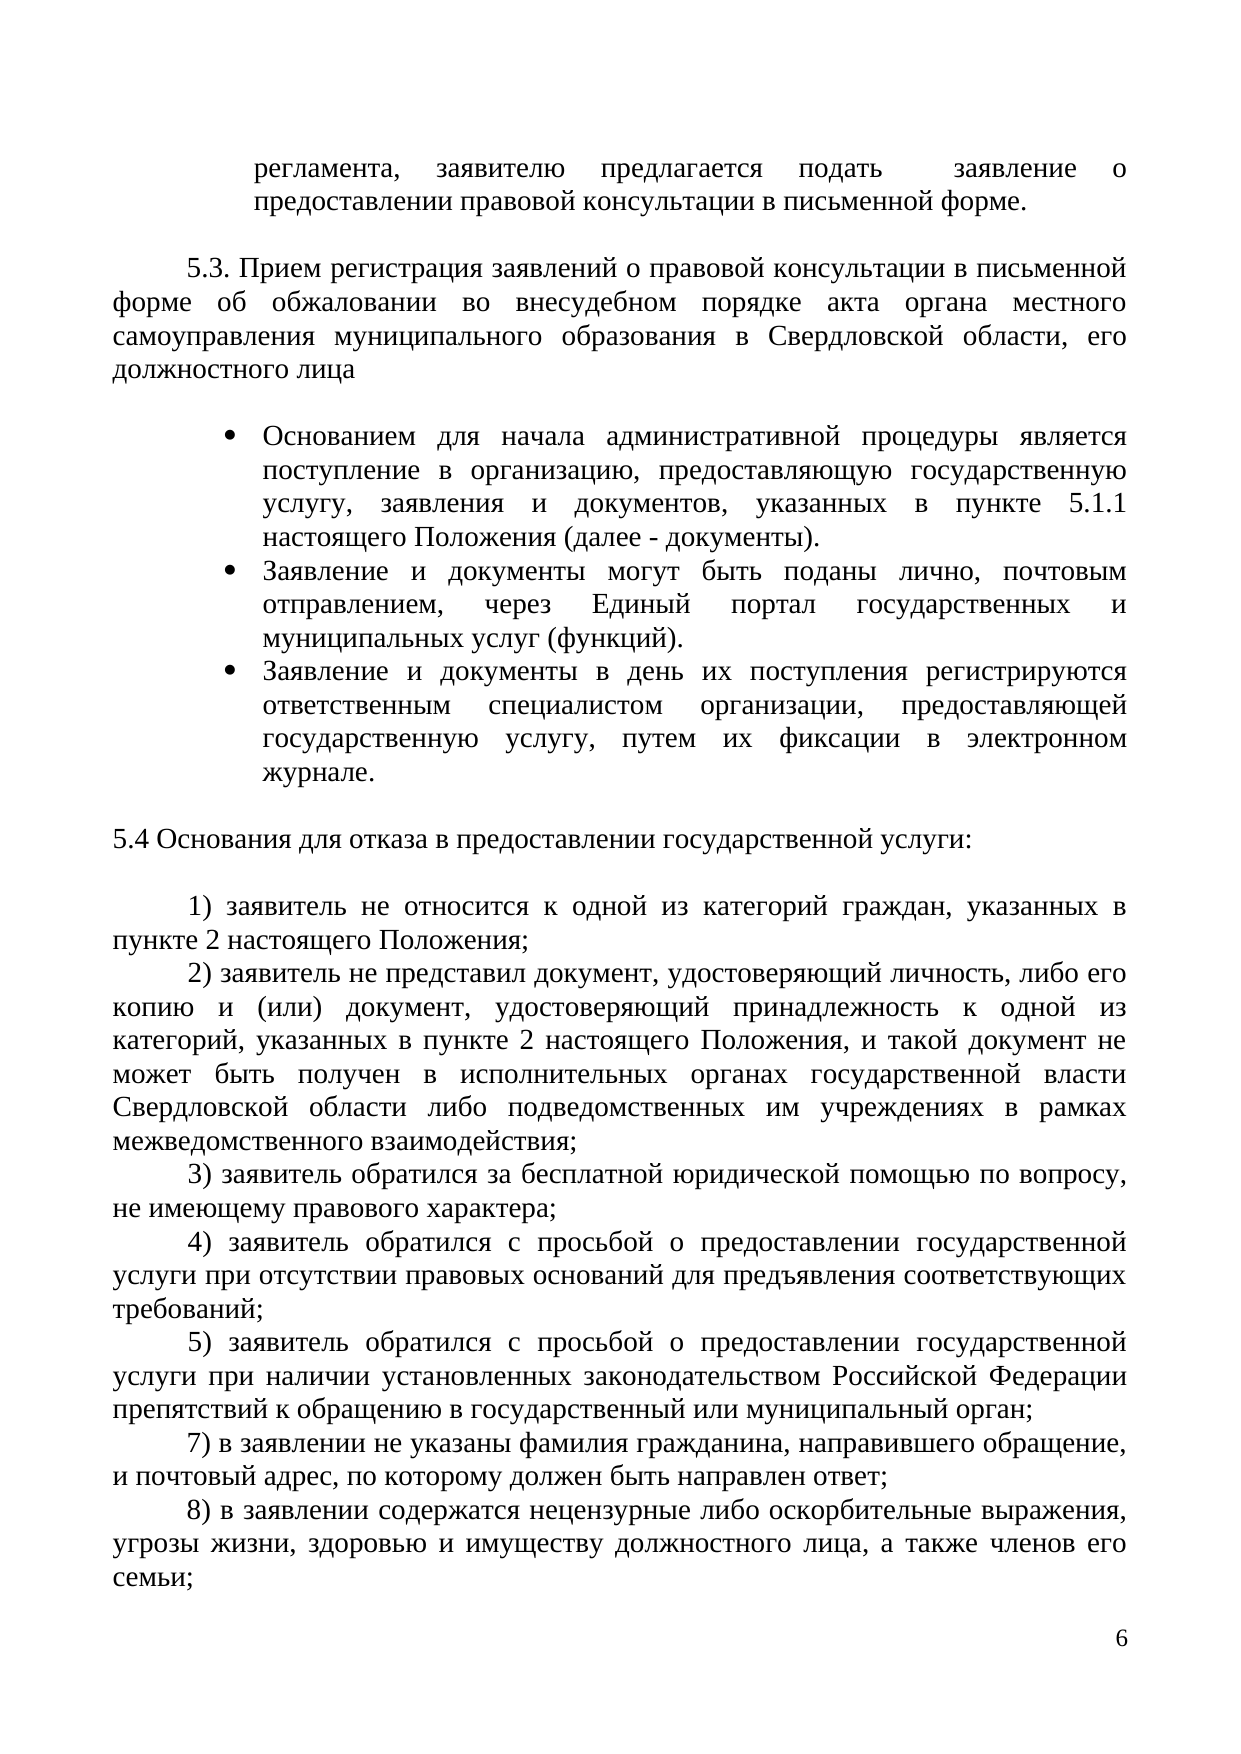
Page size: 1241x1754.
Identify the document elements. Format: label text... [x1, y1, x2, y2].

text 2) заявитель не представил документ, удостоверяющий личность, либо его копию и (или) документ, удостоверяющий принадлежность к одной из категорий, указанных в пункте 2 настоящего Положения, и такой документ не может быть получен в исполнительных органах государственной власти Свердловской области либо подведомственных им учреждениях в рамках межведомственного взаимодействия; [112, 955, 1128, 1157]
list Заявление и документы в день их поступления регистрируются ответственным специалистом организации, предоставляющей государственную услугу, путем их фиксации в электронном журнале. [225, 653, 1128, 788]
text 7) в заявлении не указаны фамилия гражданина, направившего обращение, и почтовый адрес, по которому должен быть направлен ответ; [112, 1425, 1128, 1492]
text 5.3. Прием регистрация заявлений о правовой консультации в письменной форме об обжаловании во внесудебном порядке акта органа местного самоуправления муниципального образования в Свердловской области, его должностного лица [112, 251, 1128, 385]
text 3) заявитель обратился за бесплатной юридической помощью по вопросу, не имеющему правового характера; [112, 1157, 1128, 1224]
list Основанием для начала административной процедуры является поступление в организацию, предоставляющую государственную услугу, заявления и документов, указанных в пункте 5.1.1 настоящего Положения (далее - документы). [225, 418, 1128, 553]
list Заявление и документы могут быть поданы лично, почтовым отправлением, через Единый портал государственных и муниципальных услуг (функций). [225, 553, 1128, 653]
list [216, 150, 1128, 217]
text 4) заявитель обратился с просьбой о предоставлении государственной услуги при отсутствии правовых оснований для предъявления соответствующих требований; [112, 1224, 1128, 1324]
text 1) заявитель не относится к одной из категорий граждан, указанных в пункте 2 настоящего Положения; [112, 888, 1128, 955]
text 5.4 Основания для отказа в предоставлении государственной услуги: [112, 821, 1128, 855]
text 5) заявитель обратился с просьбой о предоставлении государственной услуги при наличии установленных законодательством Российской Федерации препятствий к обращению в государственный или муниципальный орган; [112, 1324, 1128, 1425]
text 8) в заявлении содержатся нецензурные либо оскорбительные выражения, угрозы жизни, здоровью и имуществу должностного лица, а также членов его семьи; [112, 1492, 1128, 1593]
